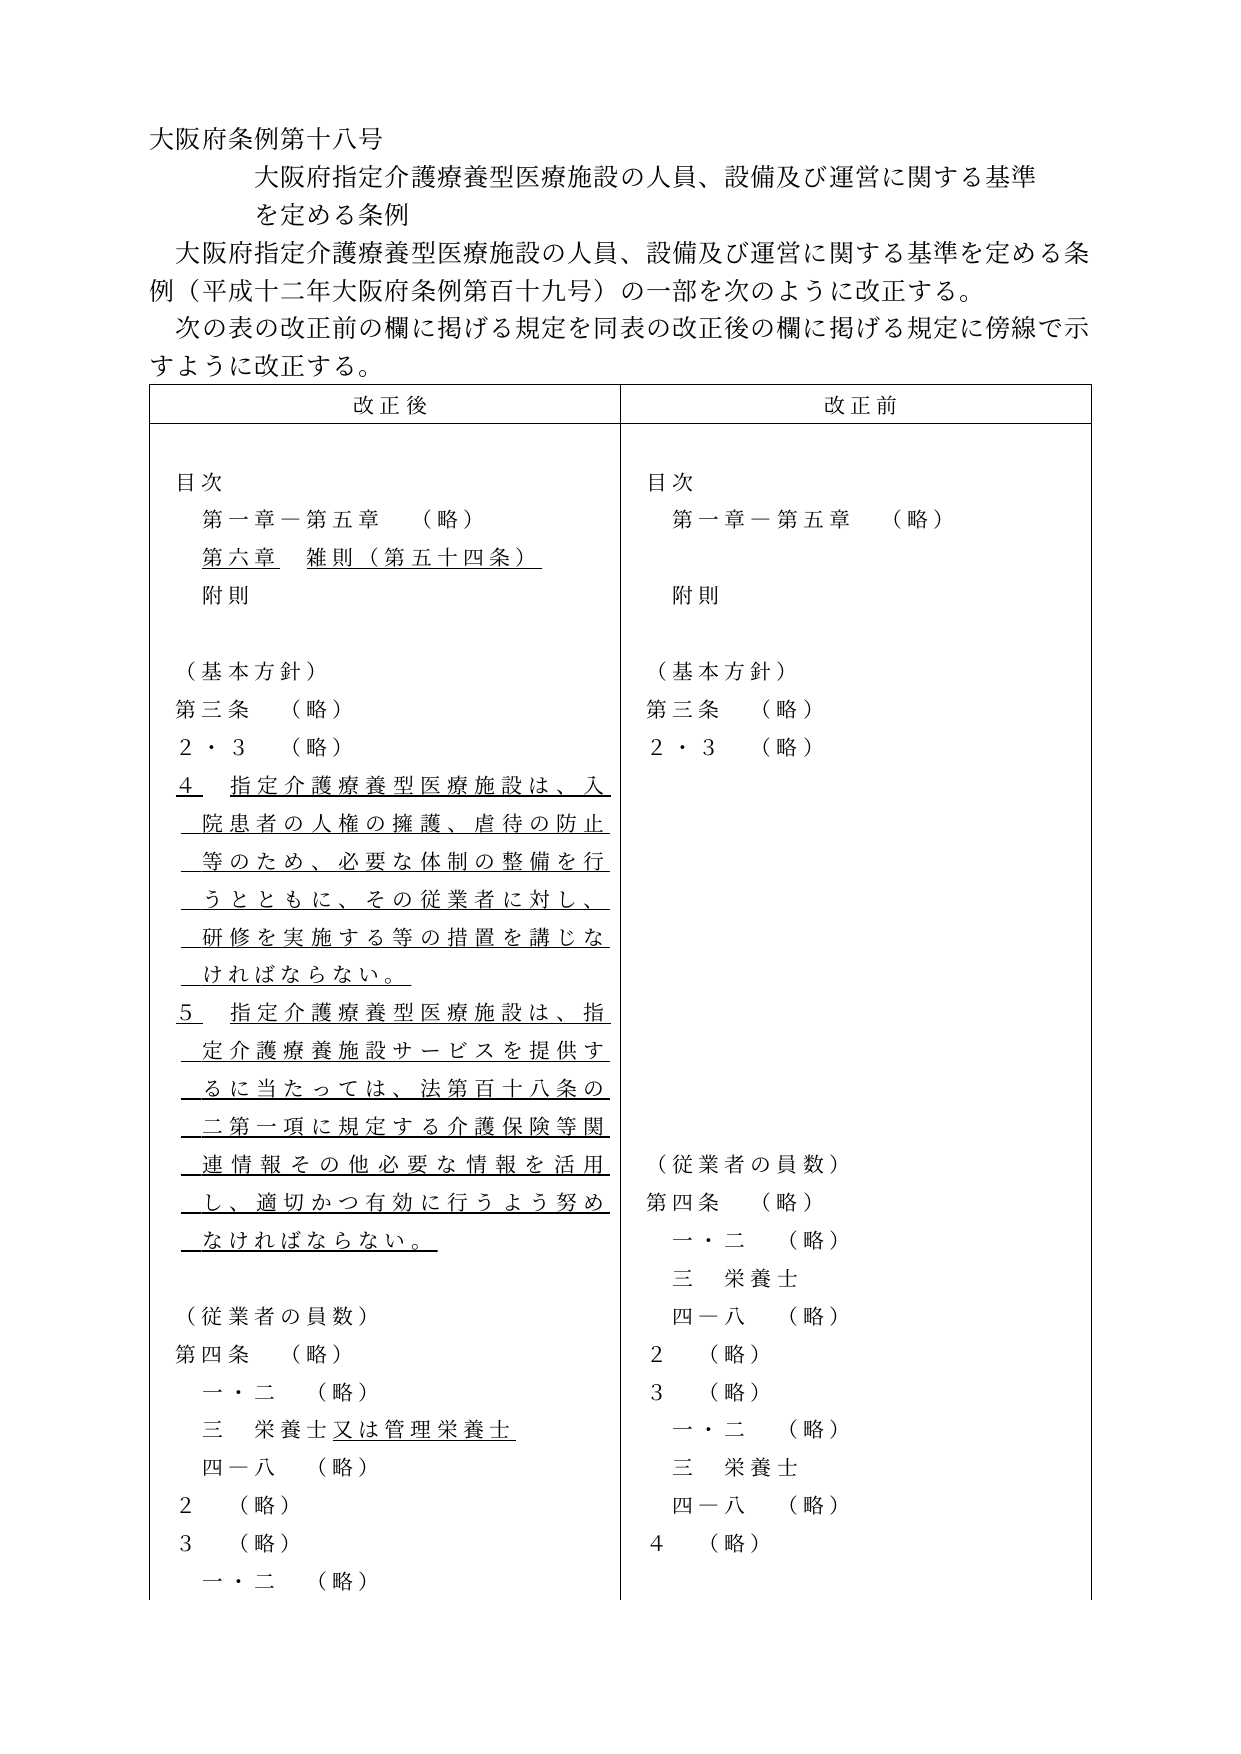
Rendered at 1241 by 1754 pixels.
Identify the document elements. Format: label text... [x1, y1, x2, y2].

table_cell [621, 424, 1091, 1599]
text 次の表の改正前の欄に掲げる規定を同表の改正後の欄に掲げる規定に傍線で示すように改正する。 [149, 308, 1091, 384]
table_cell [150, 424, 620, 1599]
table_header 改正前 [621, 385, 1091, 423]
table_header 改正後 [150, 385, 620, 423]
text 大阪府指定介護療養型医療施設の人員、設備及び運営に関する基準 [149, 157, 1091, 194]
text を定める条例 [149, 194, 1091, 232]
text 大阪府条例第十八号 [149, 119, 1091, 157]
text 大阪府指定介護療養型医療施設の人員、設備及び運営に関する基準を定める条例（平成十二年大阪府条例第百十九号）の一部を次のように改正する。 [149, 232, 1091, 308]
